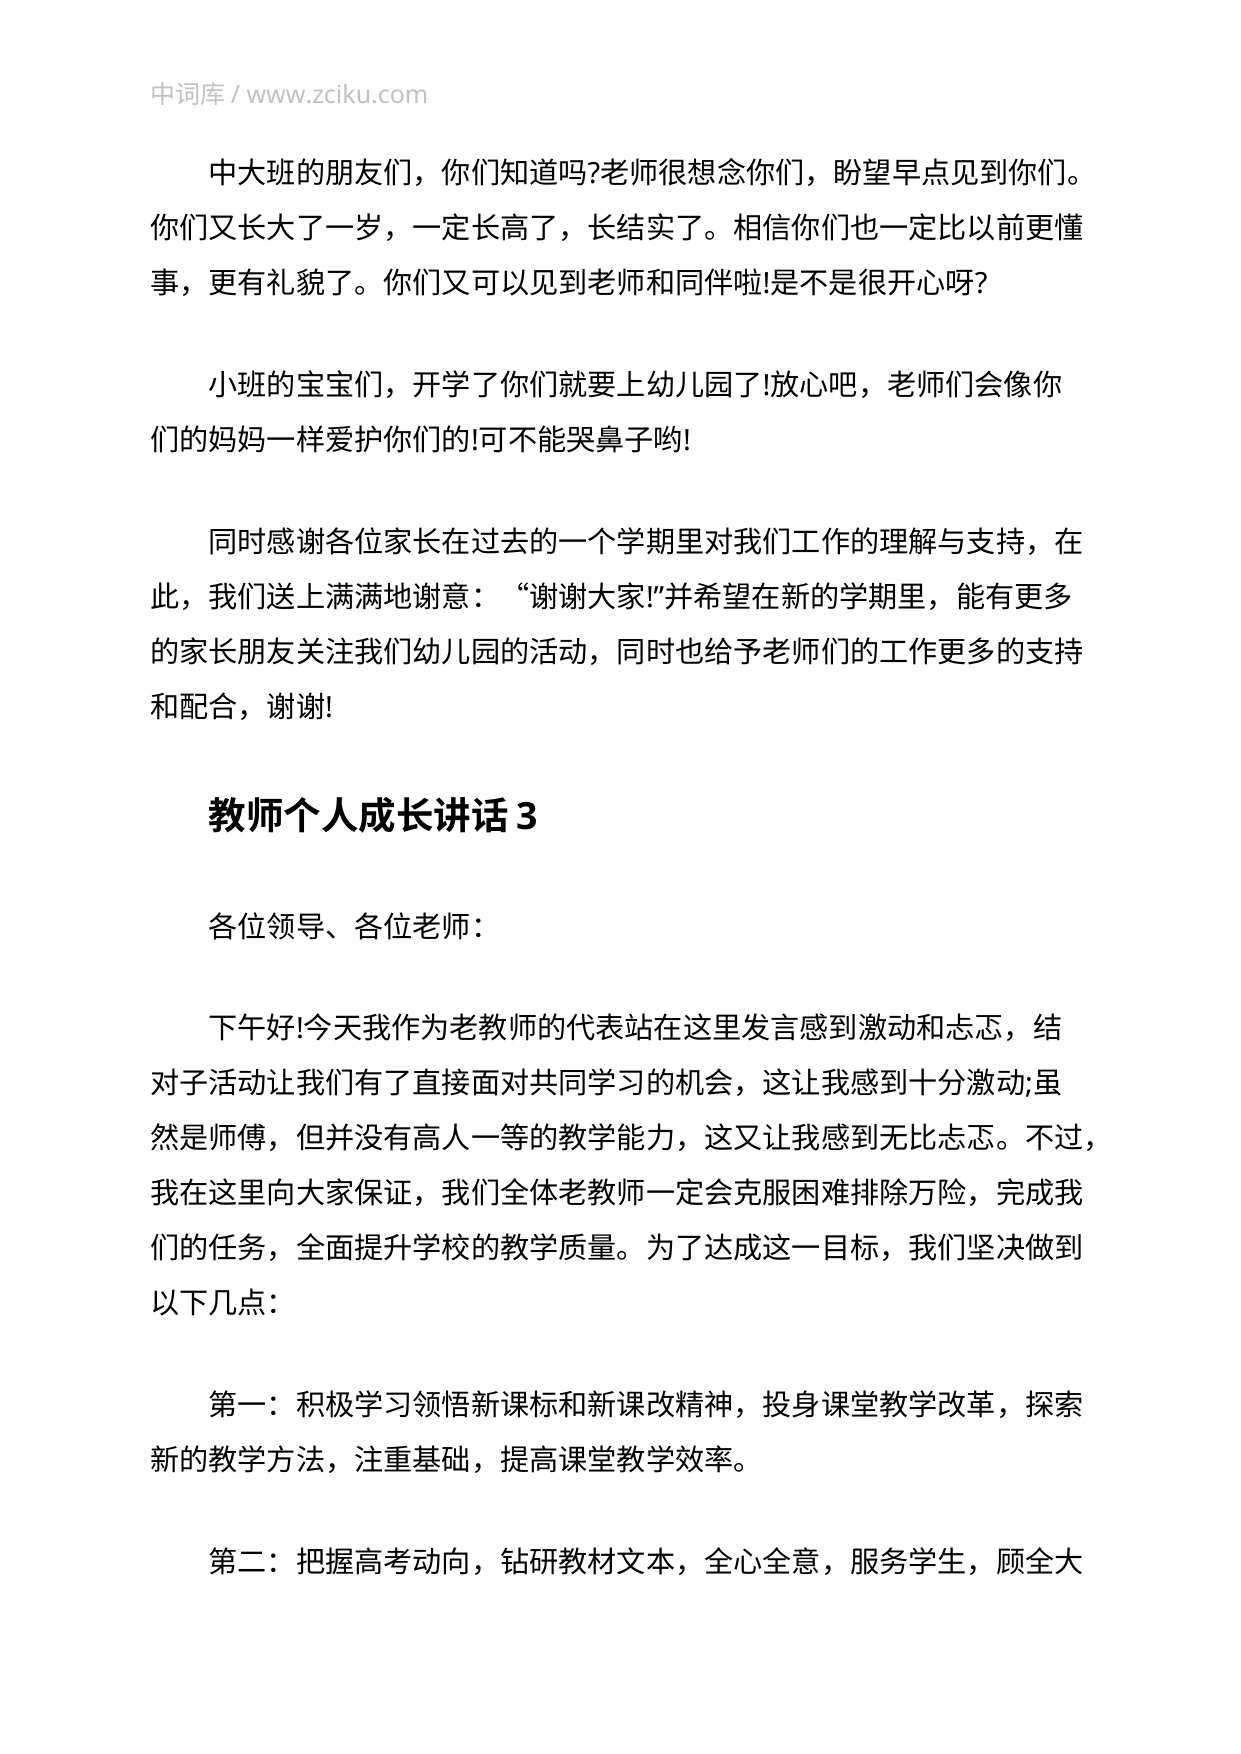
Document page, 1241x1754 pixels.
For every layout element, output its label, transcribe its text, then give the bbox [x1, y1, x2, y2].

text 教师个人成长讲话3 [150, 786, 1090, 840]
text 下午好!今天我作为老教师的代表站在这里发言感到激动和忐忑，结对子活动让我们有了直接面对共同学习的机会，这让我感到十分激动;虽然是师傅，但并没有高人一等的教学能力，这又让我感到无比忐忑。不过，我在这里向大家保证，我们全体老教师一定会克服困难排除万险，完成我们的任务，全面提升学校的教学质量。为了达成这一目标，我们坚决做到以下几点： [150, 1005, 1090, 1322]
text 小班的宝宝们，开学了你们就要上幼儿园了!放心吧，老师们会像你们的妈妈一样爱护你们的!可不能哭鼻子哟! [150, 362, 1090, 459]
text 各位领导、各位老师： [150, 903, 1090, 946]
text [150, 1538, 1090, 1580]
text 同时感谢各位家长在过去的一个学期里对我们工作的理解与支持，在此，我们送上满满地谢意：“谢谢大家!”并希望在新的学期里，能有更多的家长朋友关注我们幼儿园的活动，同时也给予老师们的工作更多的支持和配合，谢谢! [150, 519, 1090, 726]
text 第一：积极学习领悟新课标和新课改精神，投身课堂教学改革，探索新的教学方法，注重基础，提高课堂教学效率。 [150, 1381, 1090, 1479]
text 中大班的朋友们，你们知道吗?老师很想念你们，盼望早点见到你们。你们又长大了一岁，一定长高了，长结实了。相信你们也一定比以前更懂事，更有礼貌了。你们又可以见到老师和同伴啦!是不是很开心呀? [150, 150, 1090, 302]
